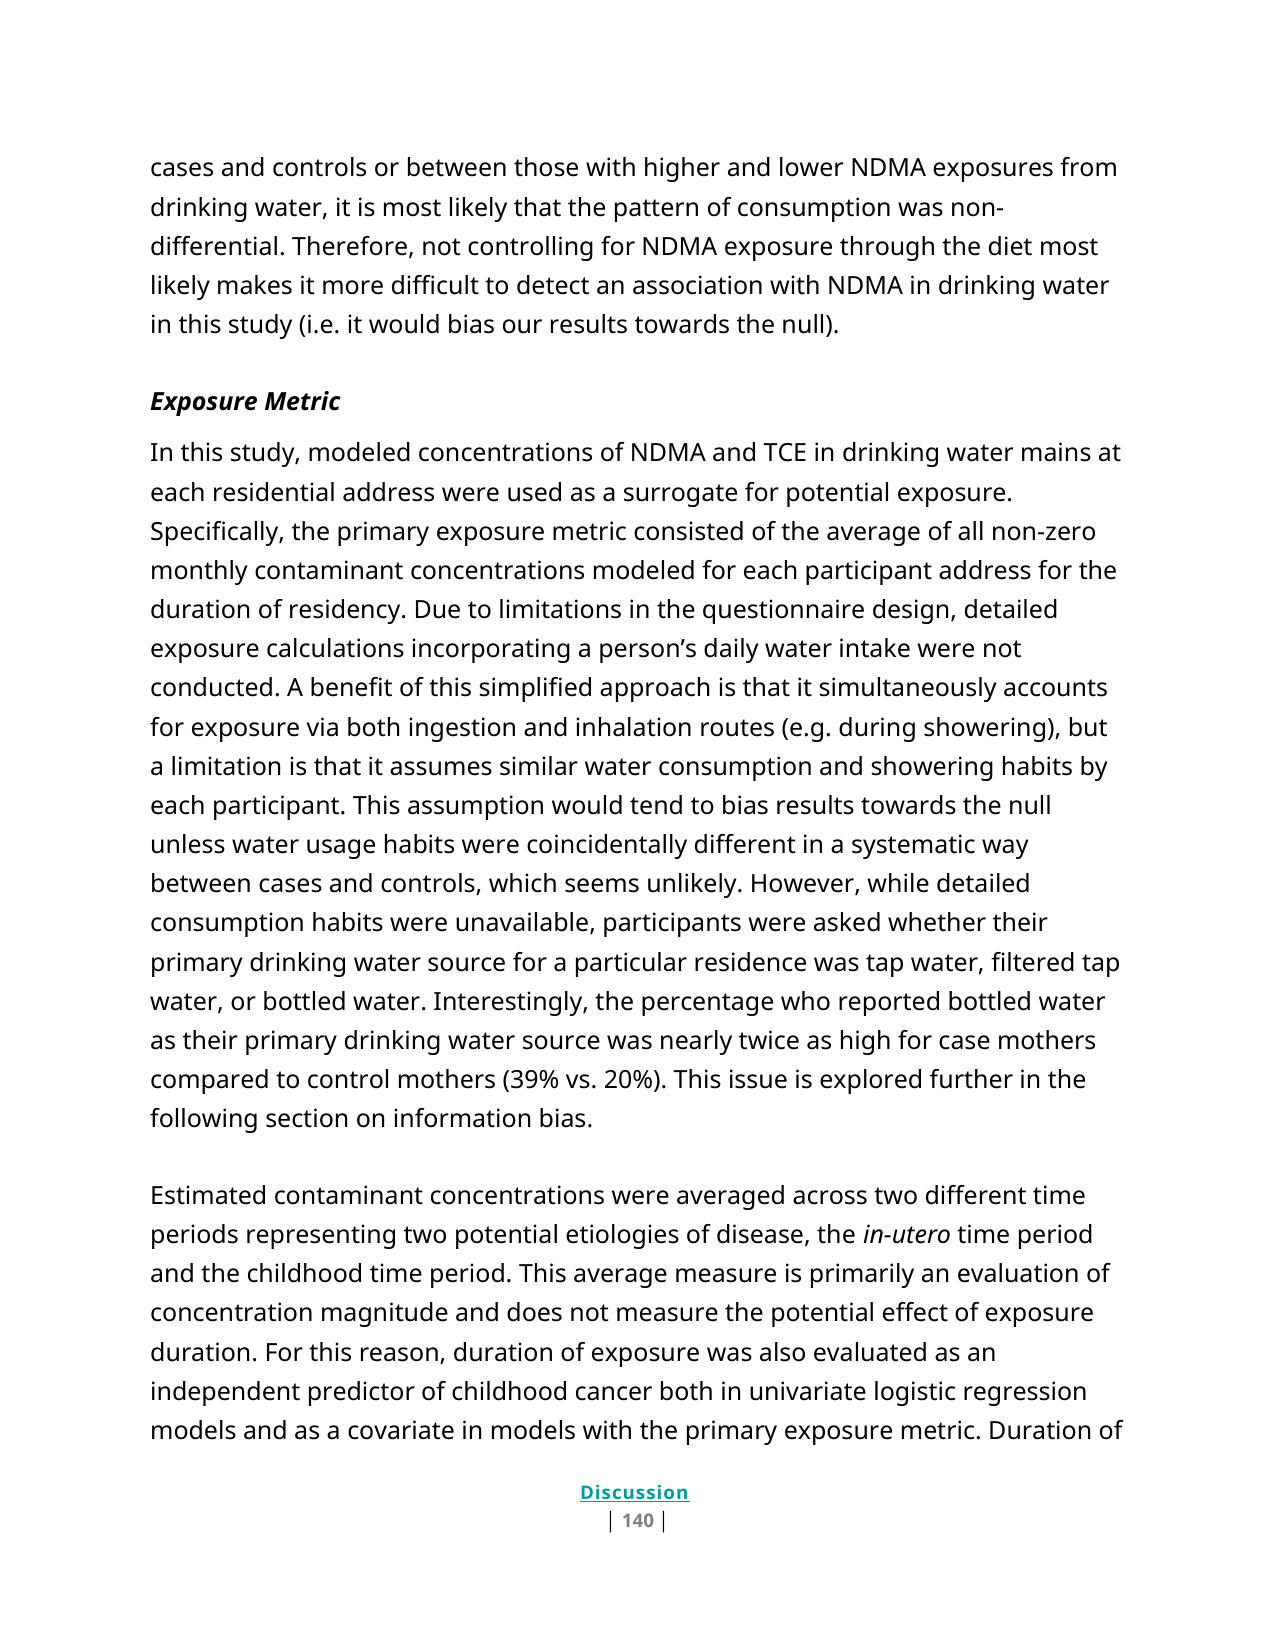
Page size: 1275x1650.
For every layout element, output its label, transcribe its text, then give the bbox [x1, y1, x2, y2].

text In this study, modeled concentrations of NDMA and TCE in drinking water mains at each residential address were used as a surrogate for potential exposure. Specifically, the primary exposure metric consisted of the average of all non-zero monthly contaminant concentrations modeled for each participant address for the duration of residency. Due to limitations in the questionnaire design, detailed exposure calculations incorporating a person’s daily water intake were not conducted. A benefit of this simplified approach is that it simultaneously accounts for exposure via both ingestion and inhalation routes (e.g. during showering), but a limitation is that it assumes similar water consumption and showering habits by each participant. This assumption would tend to bias results towards the null unless water usage habits were coincidentally different in a systematic way between cases and controls, which seems unlikely. However, while detailed consumption habits were unavailable, participants were asked whether their primary drinking water source for a particular residence was tap water, filtered tap water, or bottled water. Interestingly, the percentage who reported bottled water as their primary drinking water source was nearly twice as high for case mothers compared to control mothers (39% vs. 20%). This issue is explored further in the following section on information bias. [150, 435, 1125, 1135]
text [150, 150, 1125, 341]
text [150, 1177, 1125, 1447]
subtitle Exposure Metric [150, 383, 1125, 417]
